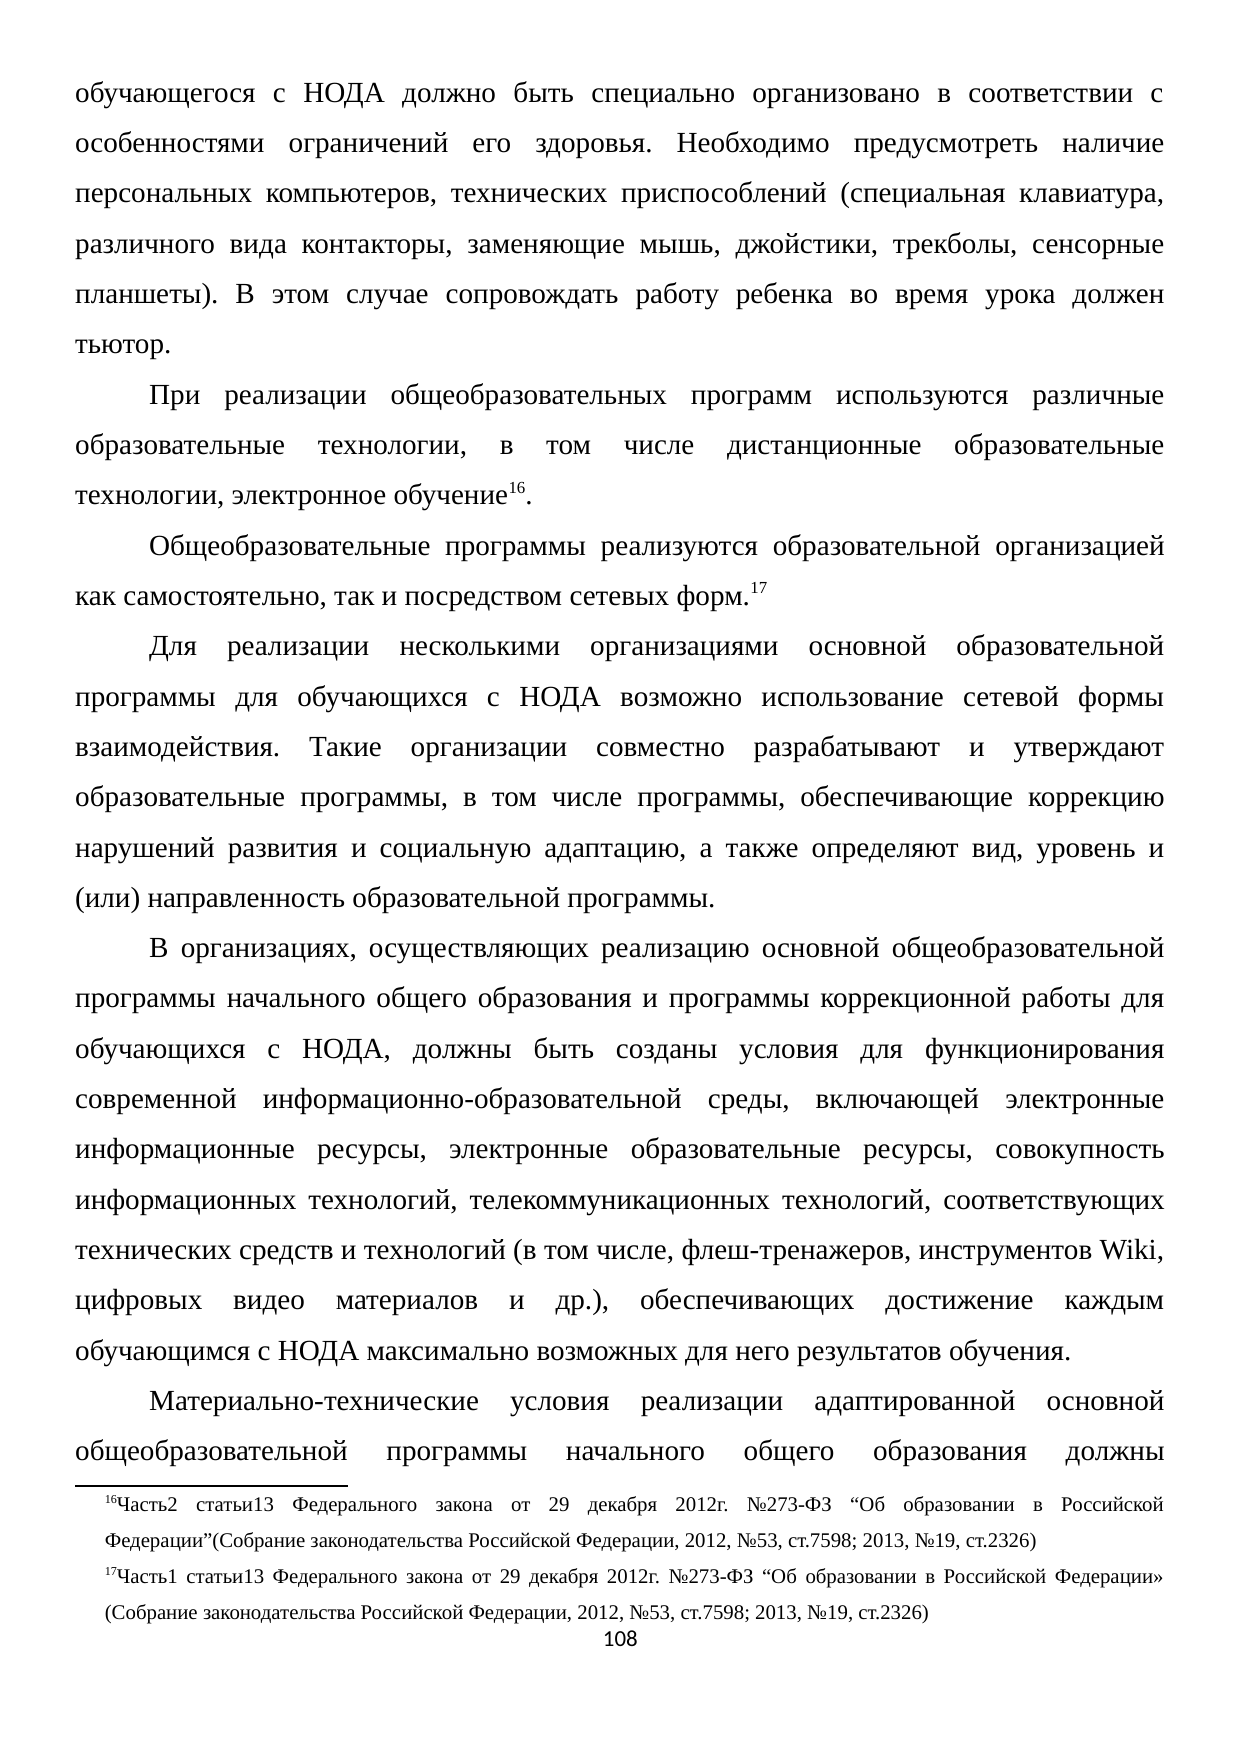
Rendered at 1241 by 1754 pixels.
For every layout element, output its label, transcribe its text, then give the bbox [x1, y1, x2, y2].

text Для реализации несколькими организациями основной образовательной программы для обучающихся с НОДА возможно использование сетевой формы взаимодействия. Такие организации совместно разрабатывают и утверждают образовательные программы, в том числе программы, обеспечивающие коррекцию нарушений развития и социальную адаптацию, а также определяют вид, уровень и (или) направленность образовательной программы. [75, 628, 1165, 913]
text В организациях, осуществляющих реализацию основной общеобразовательной программы начального общего образования и программы коррекционной работы для обучающихся с НОДА, должны быть созданы условия для функционирования современной информационно-образовательной среды, включающей электронные информационные ресурсы, электронные образовательные ресурсы, совокупность информационных технологий, телекоммуникационных технологий, соответствующих технических средств и технологий (в том числе, флеш-тренажеров, инструментов Wiki, цифровых видео материалов и др.), обеспечивающих достижение каждым обучающимся с НОДА максимально возможных для него результатов обучения. [75, 930, 1165, 1366]
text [75, 75, 1165, 360]
text При реализации общеобразовательных программ используются различные образовательные технологии, в том числе дистанционные образовательные технологии, электронное обучение. [75, 377, 1165, 511]
text Общеобразовательные программы реализуются образовательной организацией как самостоятельно, так и посредством сетевых форм. [75, 528, 1165, 612]
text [75, 1383, 1165, 1467]
